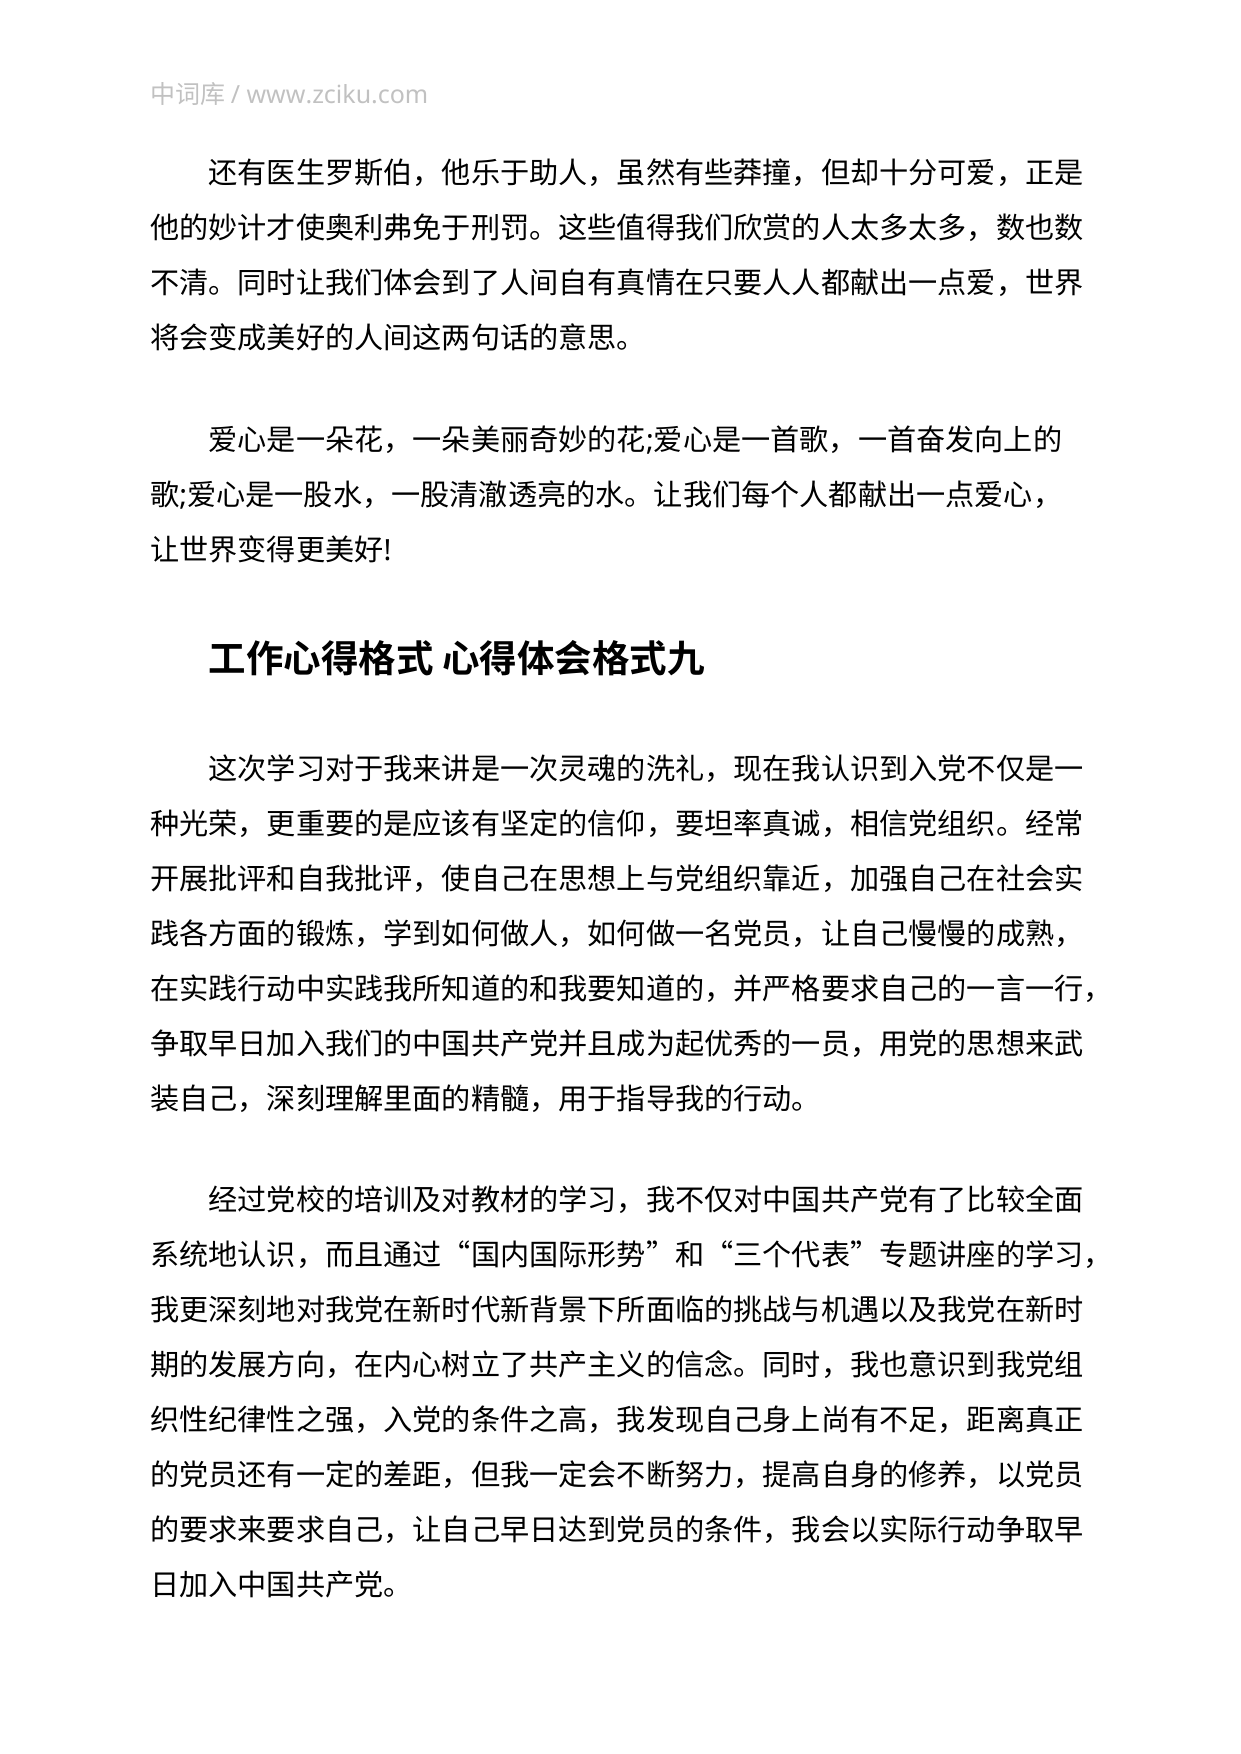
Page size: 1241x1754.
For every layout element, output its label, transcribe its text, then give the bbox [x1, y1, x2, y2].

text 爱心是一朵花，一朵美丽奇妙的花;爱心是一首歌，一首奋发向上的歌;爱心是一股水，一股清澈透亮的水。让我们每个人都献出一点爱心，让世界变得更美好! [150, 416, 1090, 569]
text 这次学习对于我来讲是一次灵魂的洗礼，现在我认识到入党不仅是一种光荣，更重要的是应该有坚定的信仰，要坦率真诚，相信党组织。经常开展批评和自我批评，使自己在思想上与党组织靠近，加强自己在社会实践各方面的锻炼，学到如何做人，如何做一名党员，让自己慢慢的成熟，在实践行动中实践我所知道的和我要知道的，并严格要求自己的一言一行，争取早日加入我们的中国共产党并且成为起优秀的一员，用党的思想来武装自己，深刻理解里面的精髓，用于指导我的行动。 [150, 746, 1090, 1117]
text 经过党校的培训及对教材的学习，我不仅对中国共产党有了比较全面系统地认识，而且通过“国内国际形势”和“三个代表”专题讲座的学习，我更深刻地对我党在新时代新背景下所面临的挑战与机遇以及我党在新时期的发展方向，在内心树立了共产主义的信念。同时，我也意识到我党组织性纪律性之强，入党的条件之高，我发现自己身上尚有不足，距离真正的党员还有一定的差距，但我一定会不断努力，提高自身的修养，以党员的要求来要求自己，让自己早日达到党员的条件，我会以实际行动争取早日加入中国共产党。 [150, 1177, 1090, 1603]
text 还有医生罗斯伯，他乐于助人，虽然有些莽撞，但却十分可爱，正是他的妙计才使奥利弗免于刑罚。这些值得我们欣赏的人太多太多，数也数不清。同时让我们体会到了人间自有真情在只要人人都献出一点爱，世界将会变成美好的人间这两句话的意思。 [150, 150, 1090, 357]
text 工作心得格式 心得体会格式九 [150, 628, 1090, 683]
